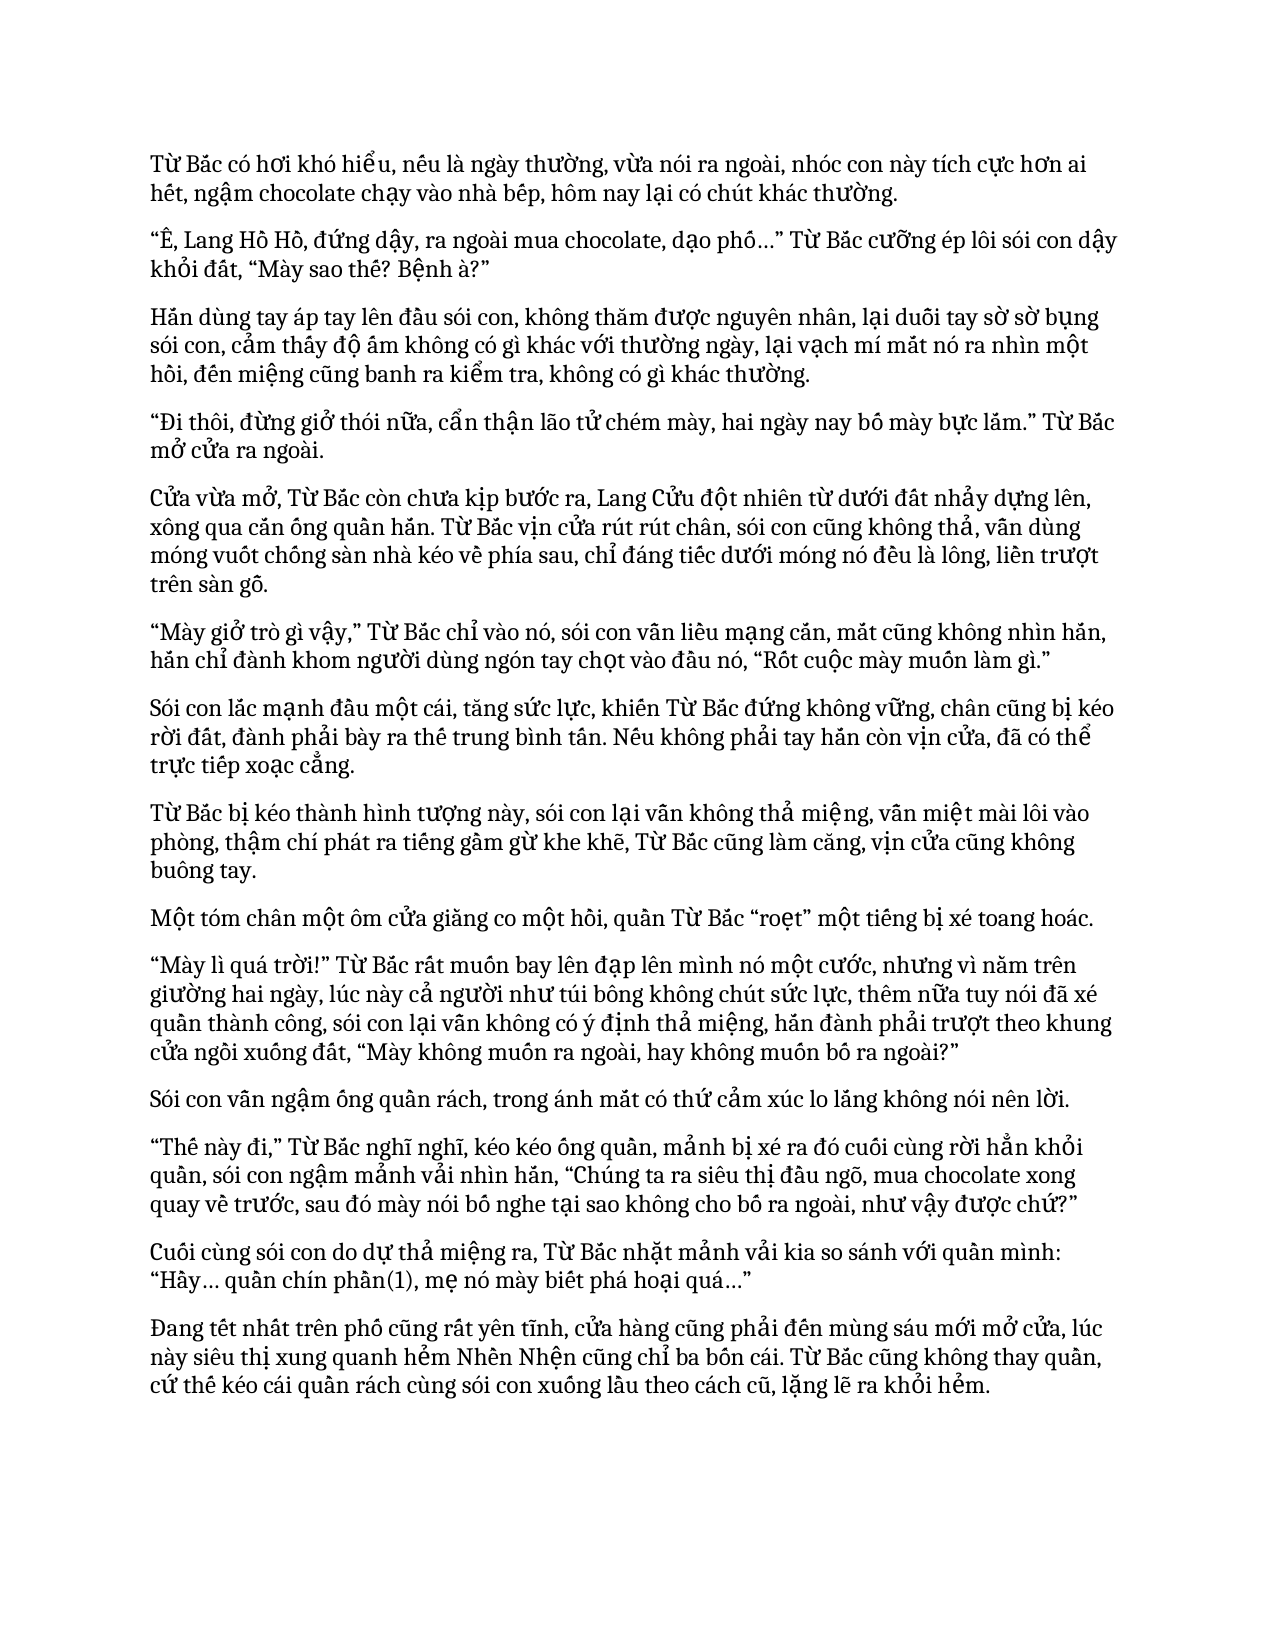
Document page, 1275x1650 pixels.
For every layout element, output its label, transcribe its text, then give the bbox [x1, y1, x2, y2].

text Hắn dùng tay áp tay lên đầu sói con, không thăm được nguyên nhân, lại duỗi tay sờ sờ bụng sói con, cảm thấy độ ấm không có gì khác với thường ngày, lại vạch mí mắt nó ra nhìn một hồi, đến miệng cũng banh ra kiểm tra, không có gì khác thường. [150, 302, 1125, 389]
text Đang tết nhất trên phố cũng rất yên tĩnh, cửa hàng cũng phải đến mùng sáu mới mở cửa, lúc này siêu thị xung quanh hẻm Nhền Nhện cũng chỉ ba bốn cái. Từ Bắc cũng không thay quần, cứ thế kéo cái quần rách cùng sói con xuống lầu theo cách cũ, lặng lẽ ra khỏi hẻm. [150, 1314, 1125, 1400]
text Cuối cùng sói con do dự thả miệng ra, Từ Bắc nhặt mảnh vải kia so sánh với quần mình: “Hầy… quần chín phần(1), mẹ nó mày biết phá hoại quá…” [150, 1237, 1125, 1295]
text Cửa vừa mở, Từ Bắc còn chưa kịp bước ra, Lang Cửu đột nhiên từ dưới đất nhảy dựng lên, xông qua cắn ống quần hắn. Từ Bắc vịn cửa rút rút chân, sói con cũng không thả, vẫn dùng móng vuốt chống sàn nhà kéo về phía sau, chỉ đáng tiếc dưới móng nó đều là lông, liền trượt trên sàn gỗ. [150, 484, 1125, 599]
text Từ Bắc bị kéo thành hình tượng này, sói con lại vẫn không thả miệng, vẫn miệt mài lôi vào phòng, thậm chí phát ra tiếng gầm gừ khe khẽ, Từ Bắc cũng làm căng, vịn cửa cũng không buông tay. [150, 799, 1125, 885]
text “Đi thôi, đừng giở thói nữa, cẩn thận lão tử chém mày, hai ngày nay bố mày bực lắm.” Từ Bắc mở cửa ra ngoài. [150, 407, 1125, 465]
text Một tóm chân một ôm cửa giằng co một hồi, quần Từ Bắc “roẹt” một tiếng bị xé toang hoác. [150, 904, 1125, 932]
text “Ê, Lang Hồ Hồ, đứng dậy, ra ngoài mua chocolate, dạo phố…” Từ Bắc cưỡng ép lôi sói con dậy khỏi đất, “Mày sao thế? Bệnh à?” [150, 226, 1125, 284]
text Sói con vẫn ngậm ống quần rách, trong ánh mắt có thứ cảm xúc lo lắng không nói nên lời. [150, 1085, 1125, 1114]
text Từ Bắc có hơi khó hiểu, nếu là ngày thường, vừa nói ra ngoài, nhóc con này tích cực hơn ai hết, ngậm chocolate chạy vào nhà bếp, hôm nay lại có chút khác thường. [150, 150, 1125, 207]
text “Thế này đi,” Từ Bắc nghĩ nghĩ, kéo kéo ống quần, mảnh bị xé ra đó cuối cùng rời hẳn khỏi quần, sói con ngậm mảnh vải nhìn hắn, “Chúng ta ra siêu thị đầu ngõ, mua chocolate xong quay về trước, sau đó mày nói bố nghe tại sao không cho bố ra ngoài, như vậy được chứ?” [150, 1132, 1125, 1219]
text Sói con lắc mạnh đầu một cái, tăng sức lực, khiến Từ Bắc đứng không vững, chân cũng bị kéo rời đất, đành phải bày ra thế trung bình tấn. Nếu không phải tay hắn còn vịn cửa, đã có thể trực tiếp xoạc cẳng. [150, 694, 1125, 780]
text “Mày lì quá trời!” Từ Bắc rất muốn bay lên đạp lên mình nó một cước, nhưng vì nằm trên giường hai ngày, lúc này cả người như túi bông không chút sức lực, thêm nữa tuy nói đã xé quần thành công, sói con lại vẫn không có ý định thả miệng, hắn đành phải trượt theo khung cửa ngồi xuống đất, “Mày không muốn ra ngoài, hay không muốn bố ra ngoài?” [150, 951, 1125, 1066]
text “Mày giở trò gì vậy,” Từ Bắc chỉ vào nó, sói con vẫn liều mạng cắn, mắt cũng không nhìn hắn, hắn chỉ đành khom người dùng ngón tay chọt vào đầu nó, “Rốt cuộc mày muốn làm gì.” [150, 617, 1125, 675]
